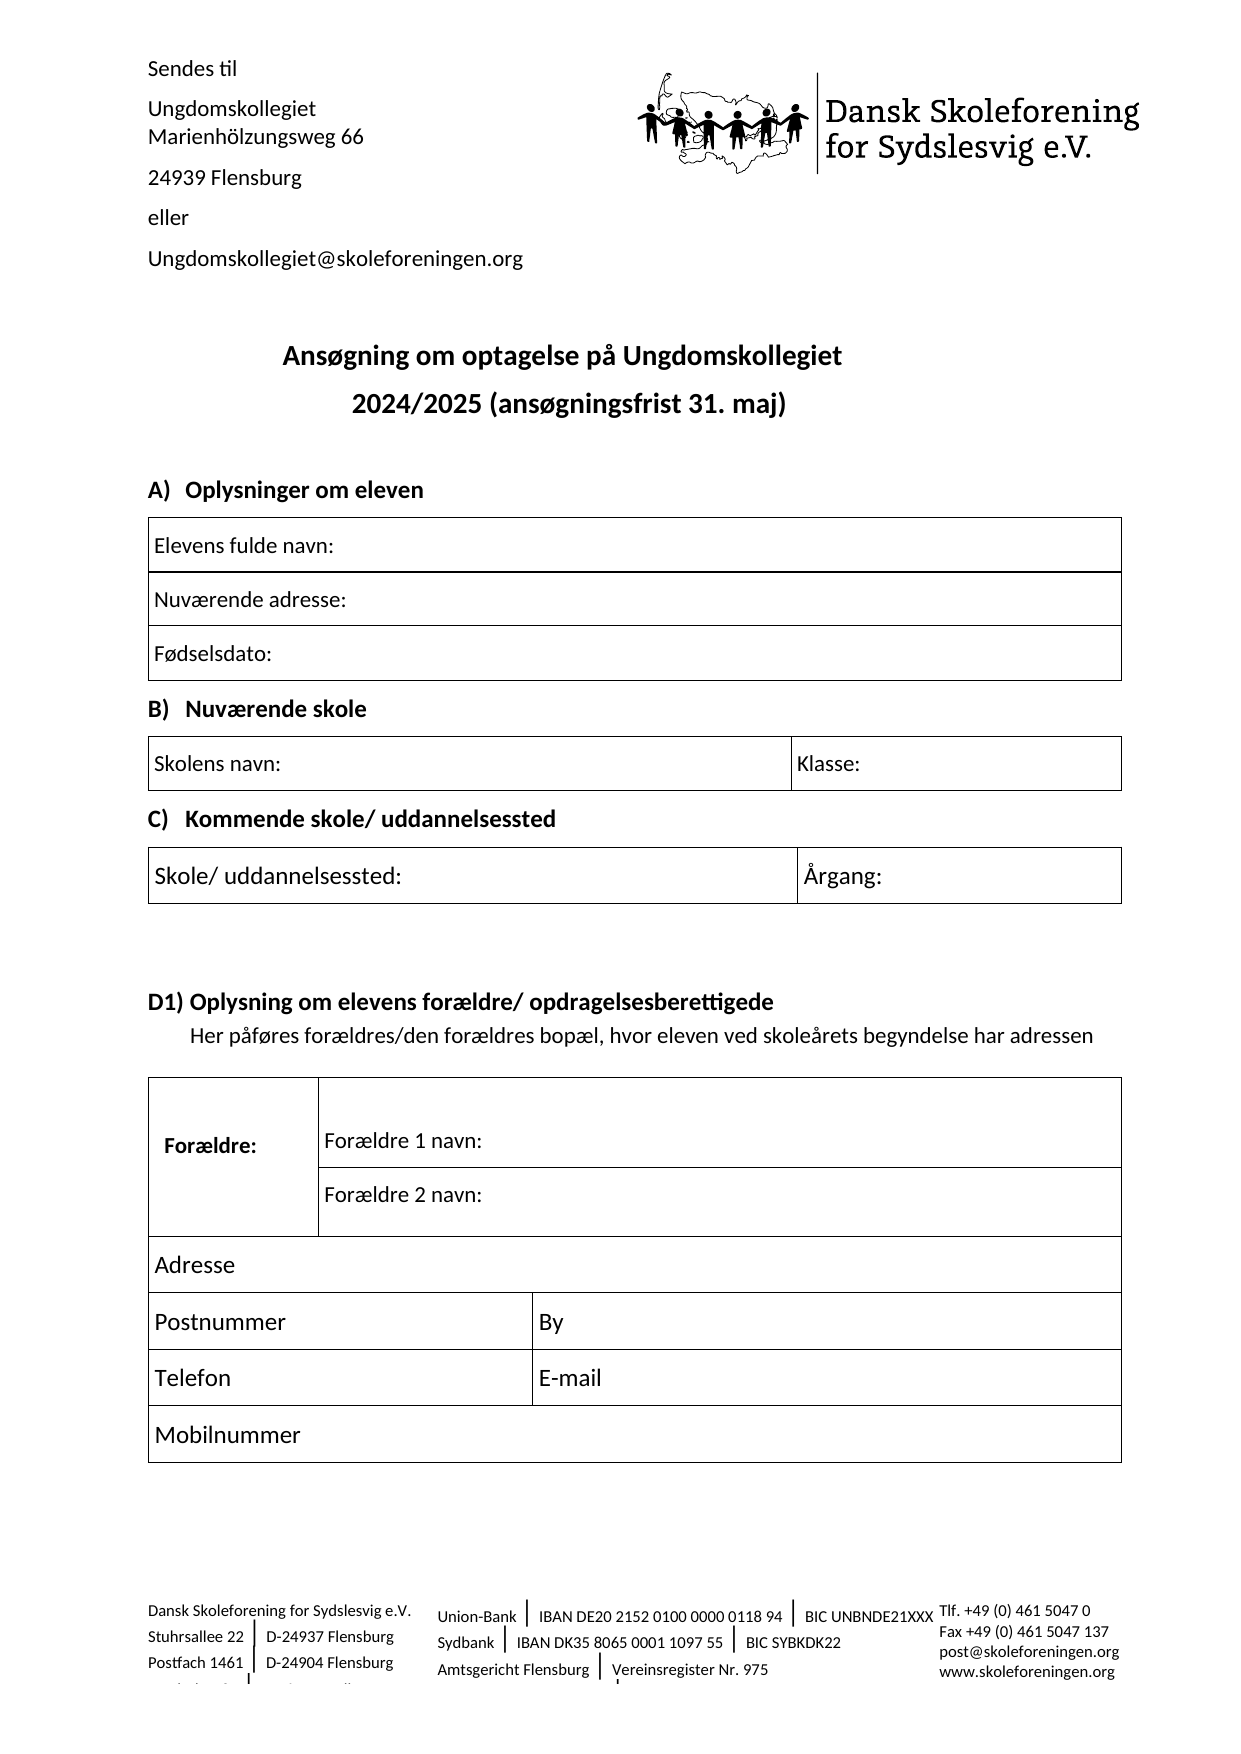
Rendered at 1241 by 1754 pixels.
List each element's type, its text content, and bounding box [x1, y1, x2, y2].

table_cell Telefon [149, 1350, 532, 1405]
table_header Skole/ uddannelsessted: [149, 848, 797, 903]
table_header Skolens navn: [149, 737, 791, 790]
table_cell E-mail [533, 1350, 1121, 1405]
list Oplysninger om eleven [148, 474, 1122, 505]
table_header Forældre 1 navn: [319, 1078, 1121, 1167]
table_cell Nuværende adresse: [149, 573, 1121, 625]
table_header Klasse: [792, 737, 1121, 790]
table_cell [545, 626, 1121, 679]
table_cell By [533, 1293, 1121, 1349]
table_header Årgang: [798, 848, 1121, 903]
list Nuværende skole [148, 693, 1122, 723]
table_cell Postnummer [149, 1293, 532, 1349]
table_cell Forældre 2 navn: [319, 1168, 1121, 1236]
table_header Elevens fulde navn: [149, 518, 1121, 571]
list Kommende skole/ uddannelsessted [148, 804, 1122, 834]
table_cell Fødselsdato: [149, 626, 545, 679]
text Ansøgning om optagelse på Ungdomskollegiet [148, 337, 1122, 373]
text 2024/2025 (ansøgningsfrist 31. maj) [148, 386, 1122, 421]
table_cell Adresse [149, 1237, 1121, 1292]
table_cell Mobilnummer [149, 1406, 1121, 1462]
table_header Forældre: [149, 1078, 318, 1236]
text Her påføres forældres/den forældres bopæl, hvor eleven ved skoleårets begyndelse har adressen [185, 1021, 1122, 1049]
text D1) Oplysning om elevens forældre/ opdragelsesberettigede [148, 986, 1122, 1017]
